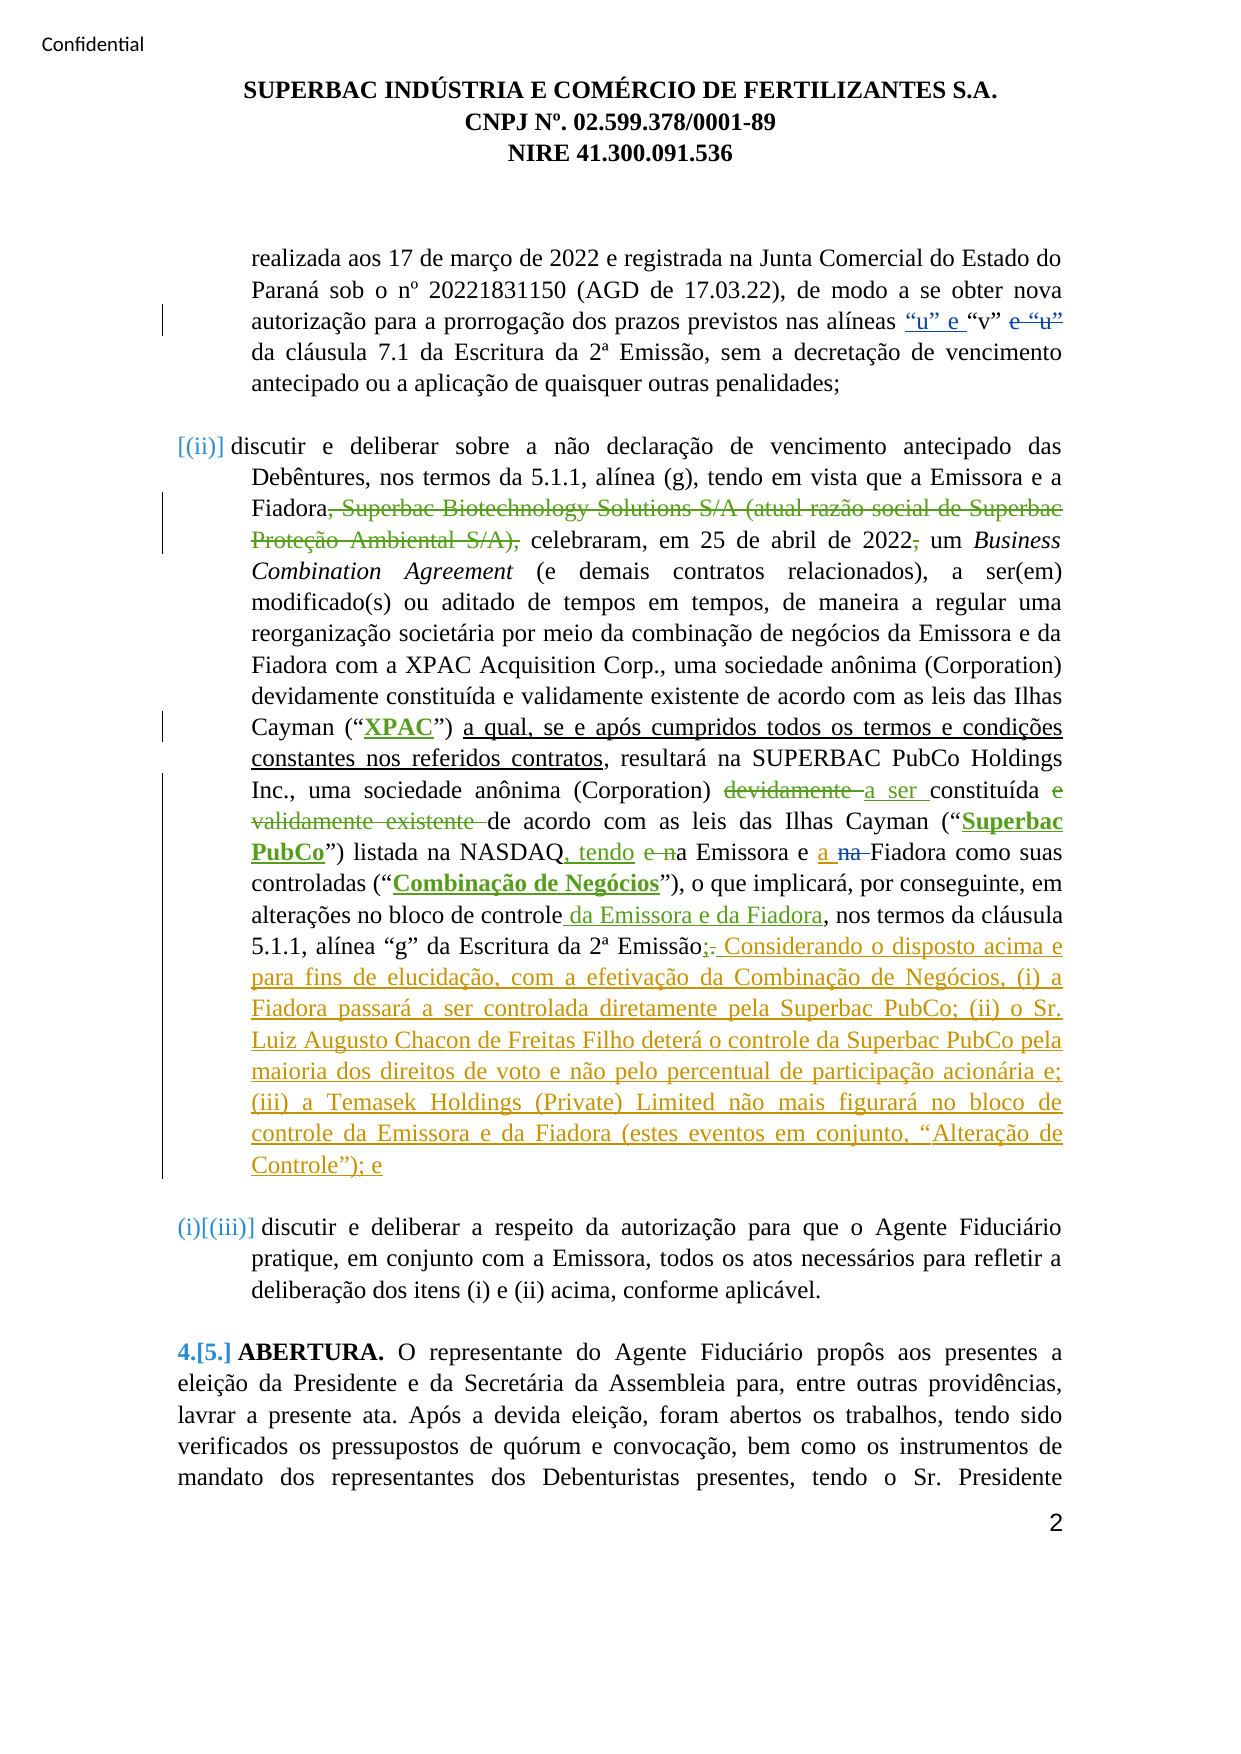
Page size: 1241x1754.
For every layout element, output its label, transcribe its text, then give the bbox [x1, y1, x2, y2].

list discutir e deliberar a respeito da autorização para que o Agente Fiduciário pratique, em conjunto com a Emissora, todos os atos necessários para refletir a deliberação dos itens (i) e (ii) acima, conforme aplicável. [177, 1211, 1063, 1304]
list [177, 1336, 1063, 1492]
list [177, 242, 1063, 398]
list discutir e deliberar sobre a não declaração de vencimento antecipado das Debêntures, nos termos da 5.1.1, alínea (g), tendo em vista que a Emissora e a Fiadora celebraram, em 25 de abril de 2022 um Business Combination Agreement (e demais contratos relacionados), a ser(em) modificado(s) ou aditado de tempos em tempos, de maneira a regular uma reorganização societária por meio da combinação de negócios da Emissora e da Fiadora com a XPAC Acquisition Corp., uma sociedade anônima (Corporation) devidamente constituída e validamente existente de acordo com as leis das Ilhas Cayman (“XPAC”) a qual, se e após cumpridos todos os termos e condições constantes nos referidos contratos, resultará na SUPERBAC PubCo Holdings Inc., uma sociedade anônima (Corporation) constituída de acordo com as leis das Ilhas Cayman (“Superbac PubCo”) listada na NASDAQ a Emissora e Fiadora como suas controladas (“Combinação de Negócios”), o que implicará, por conseguinte, em alterações no bloco de controle, nos termos da cláusula 5.1.1, alínea “g” da Escritura da 2ª Emissão [177, 429, 1063, 1179]
